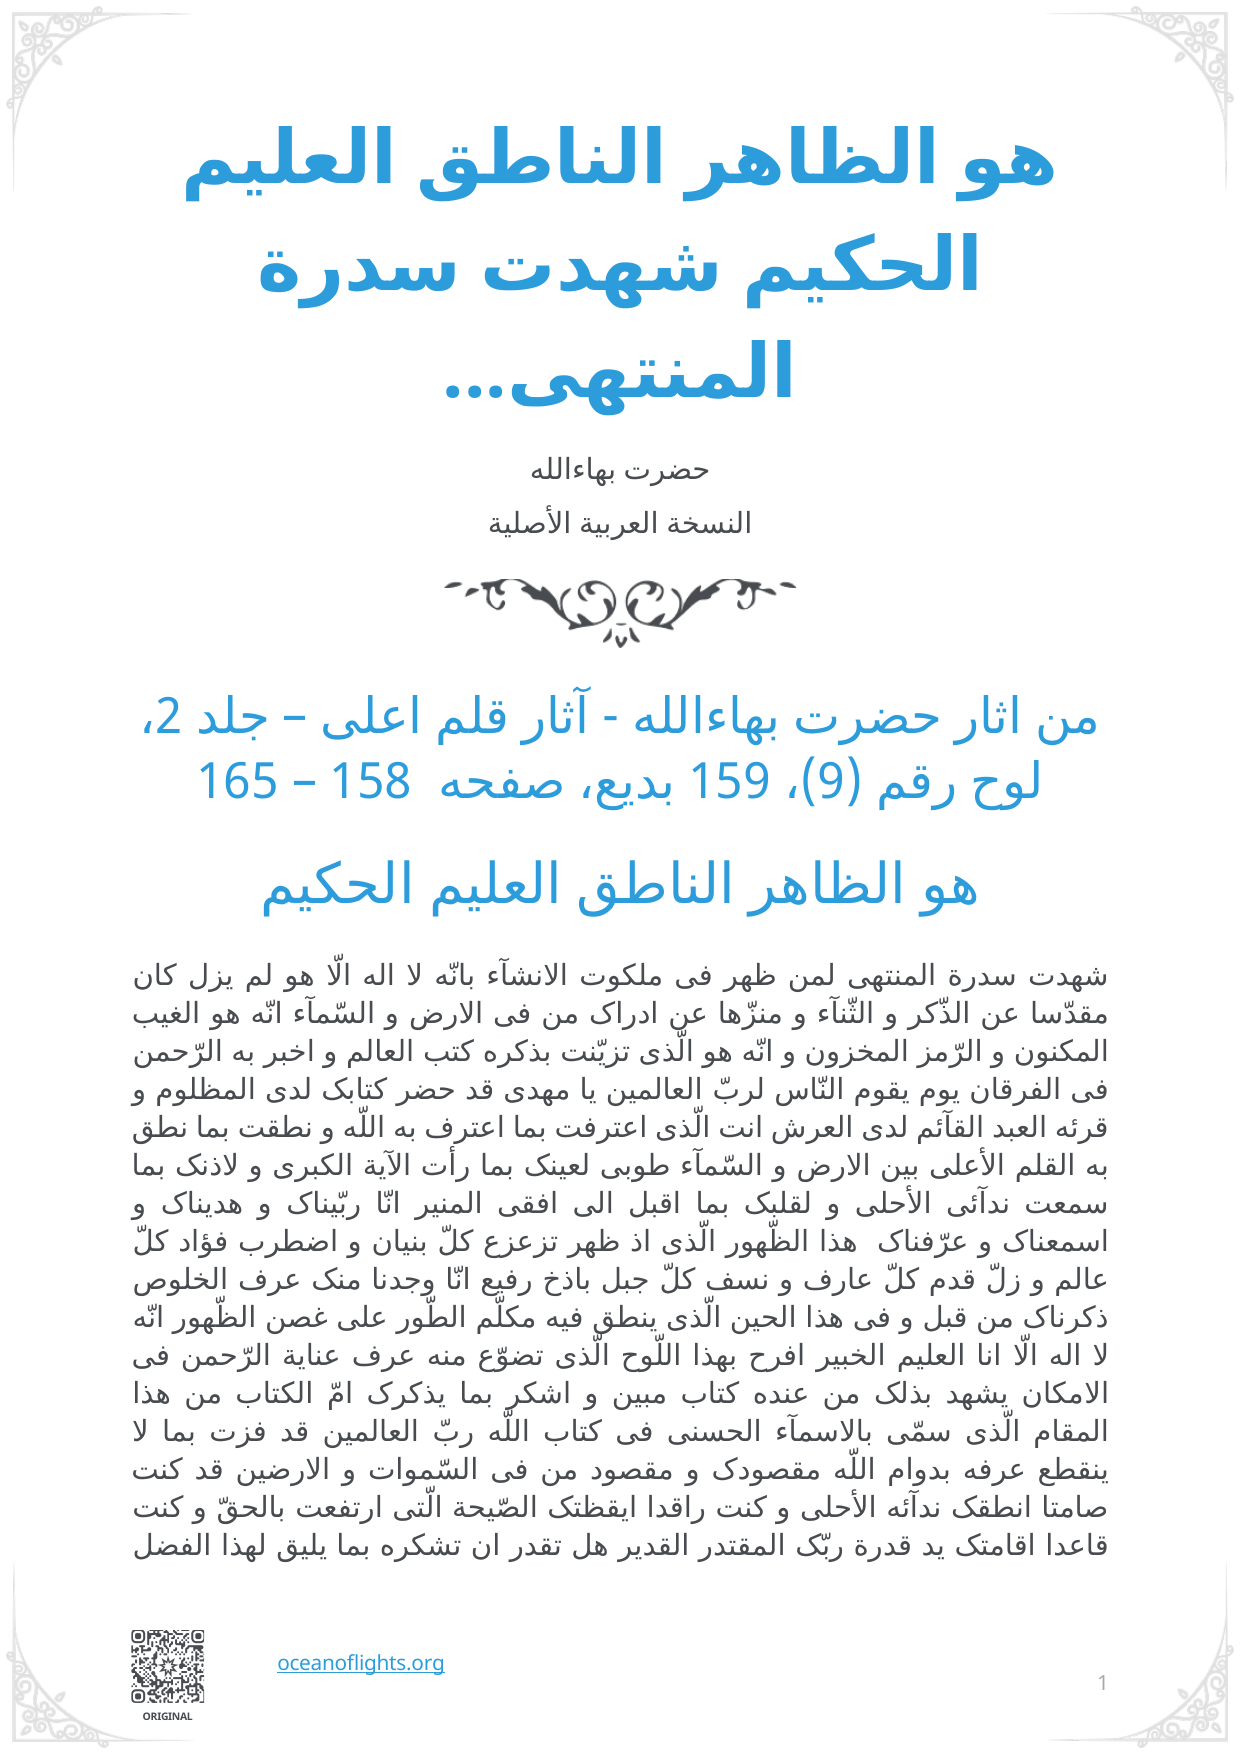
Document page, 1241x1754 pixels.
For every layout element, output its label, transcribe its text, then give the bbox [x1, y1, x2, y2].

subtitle من اثار حضرت بهاءالله - آثار قلم اعلى – جلد 2، لوح رقم (9)، 159 بديع، صفحه 158 – 165 [131, 689, 1109, 819]
picture [6, 6, 194, 194]
picture [444, 579, 797, 648]
picture [1046, 6, 1234, 194]
text حضرت بهاءالله [131, 453, 1109, 491]
subtitle هو الظاهر الناطق العليم الحکيم [131, 853, 1109, 926]
picture [6, 1560, 205, 1748]
title هو الظاهر الناطق العليم الحكيم شهدت سدرة المنتهى... [131, 117, 1109, 428]
picture [1046, 1560, 1234, 1748]
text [131, 959, 1109, 1568]
text النسخة العربية الأصلية [131, 508, 1109, 546]
